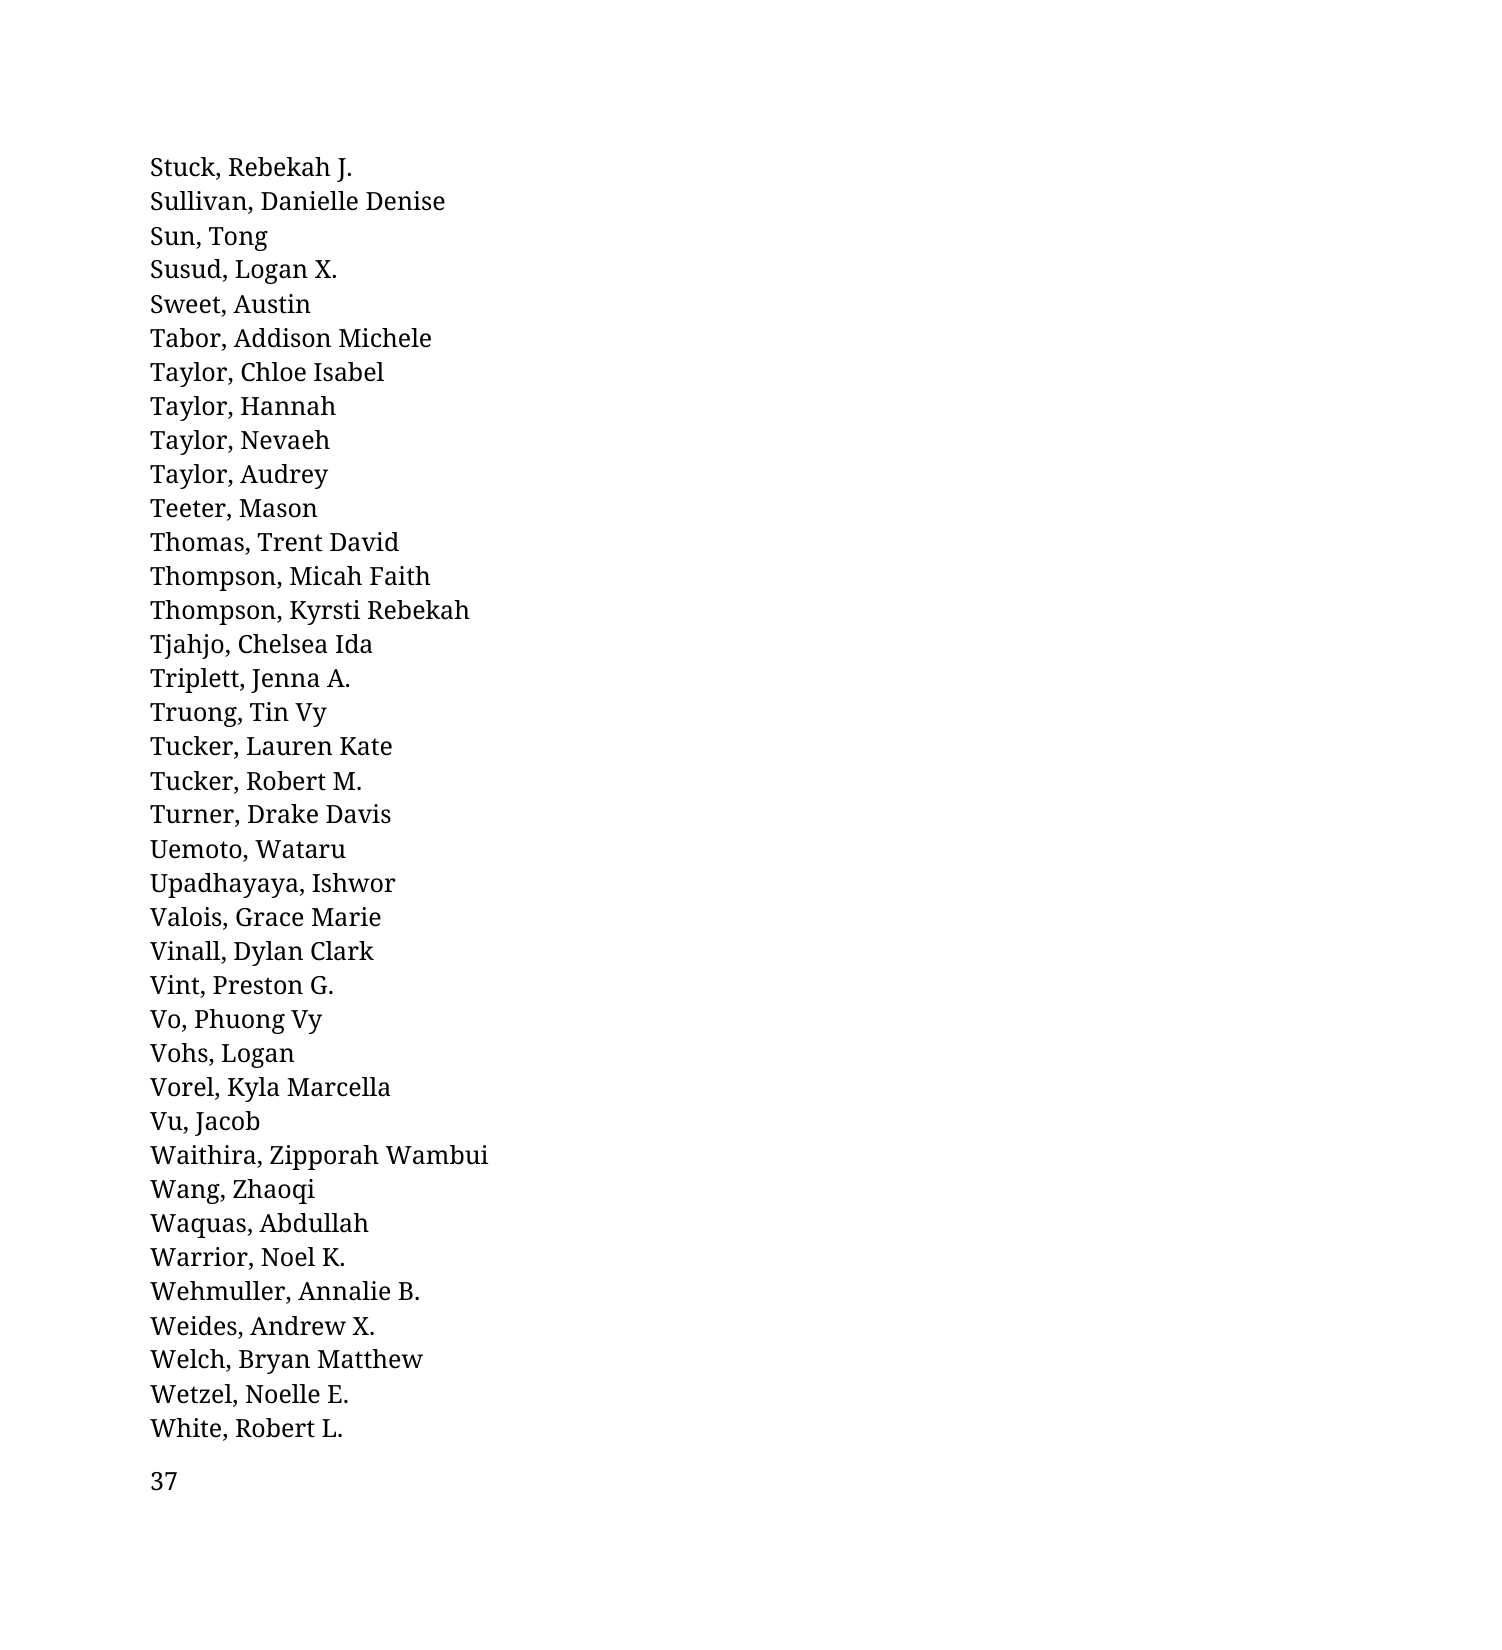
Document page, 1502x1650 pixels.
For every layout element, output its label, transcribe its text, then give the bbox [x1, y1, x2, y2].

text Waithira, Zipporah Wambui [150, 1138, 1352, 1172]
text Wehmuller, Annalie B. [150, 1274, 1352, 1308]
text Tucker, Lauren Kate [150, 729, 1352, 763]
text Sun, Tong [150, 218, 1352, 252]
text Vint, Preston G. [150, 967, 1352, 1002]
text Taylor, Chloe Isabel [150, 354, 1352, 388]
text Teeter, Mason [150, 491, 1352, 525]
text Tucker, Robert M. [150, 763, 1352, 797]
text Sweet, Austin [150, 286, 1352, 320]
text Taylor, Audrey [150, 457, 1352, 491]
text Waquas, Abdullah [150, 1206, 1352, 1240]
text Vu, Jacob [150, 1104, 1352, 1138]
text White, Robert L. [150, 1410, 1352, 1444]
text Vohs, Logan [150, 1036, 1352, 1070]
text Turner, Drake Davis [150, 797, 1352, 831]
text Tjahjo, Chelsea Ida [150, 627, 1352, 661]
text Weides, Andrew X. [150, 1308, 1352, 1342]
text Wetzel, Noelle E. [150, 1376, 1352, 1410]
text Susud, Logan X. [150, 252, 1352, 286]
text Taylor, Nevaeh [150, 422, 1352, 457]
text Vorel, Kyla Marcella [150, 1070, 1352, 1104]
text Welch, Bryan Matthew [150, 1342, 1352, 1376]
text Wang, Zhaoqi [150, 1172, 1352, 1206]
text Taylor, Hannah [150, 388, 1352, 422]
text Thompson, Kyrsti Rebekah [150, 593, 1352, 627]
text Thomas, Trent David [150, 525, 1352, 559]
text Thompson, Micah Faith [150, 559, 1352, 593]
text Vo, Phuong Vy [150, 1002, 1352, 1036]
text Sullivan, Danielle Denise [150, 184, 1352, 218]
text Truong, Tin Vy [150, 695, 1352, 729]
text Valois, Grace Marie [150, 899, 1352, 933]
text Uemoto, Wataru [150, 831, 1352, 865]
text Vinall, Dylan Clark [150, 933, 1352, 967]
text Tabor, Addison Michele [150, 320, 1352, 354]
text Triplett, Jenna A. [150, 661, 1352, 695]
text Stuck, Rebekah J. [150, 150, 1352, 184]
text Warrior, Noel K. [150, 1240, 1352, 1274]
text Upadhayaya, Ishwor [150, 865, 1352, 899]
